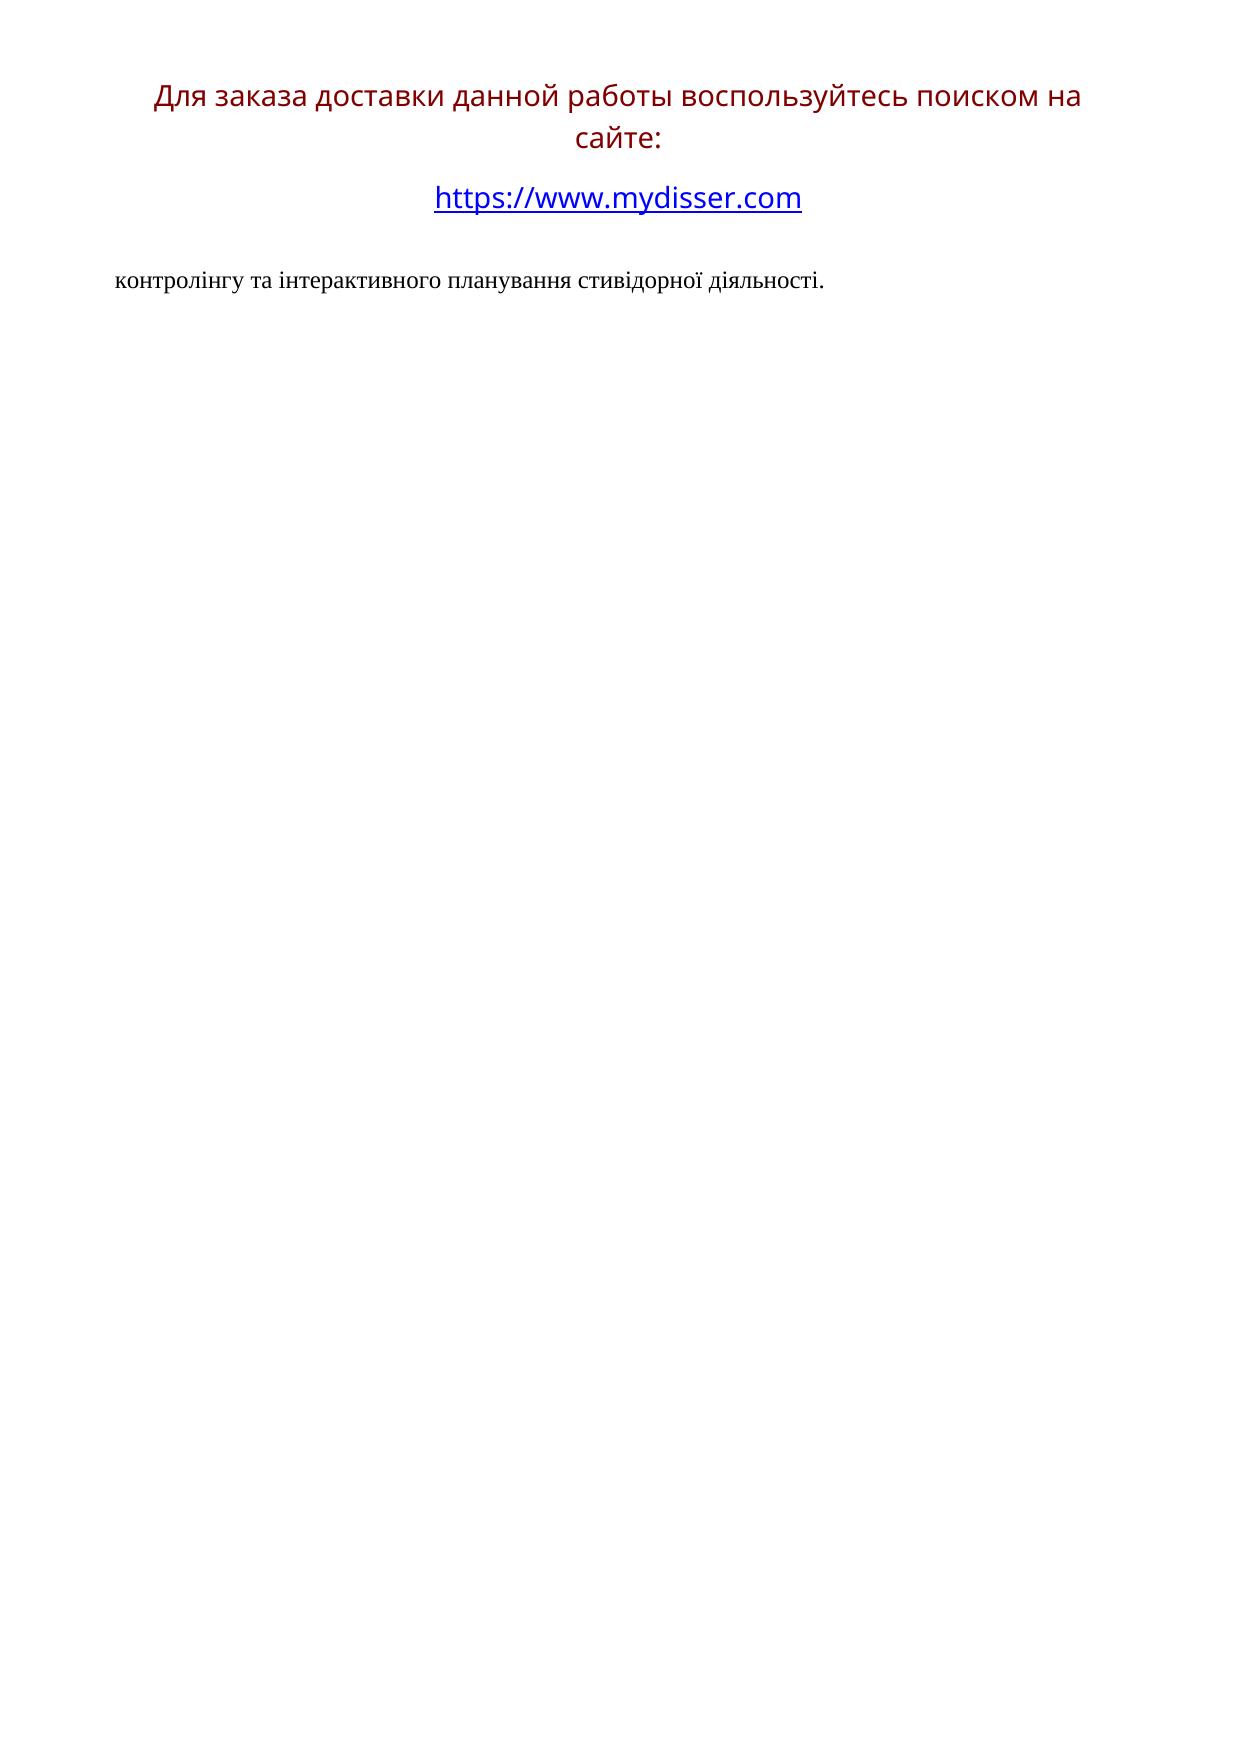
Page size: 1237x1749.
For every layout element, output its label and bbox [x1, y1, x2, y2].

table_cell [40, 236, 1086, 323]
